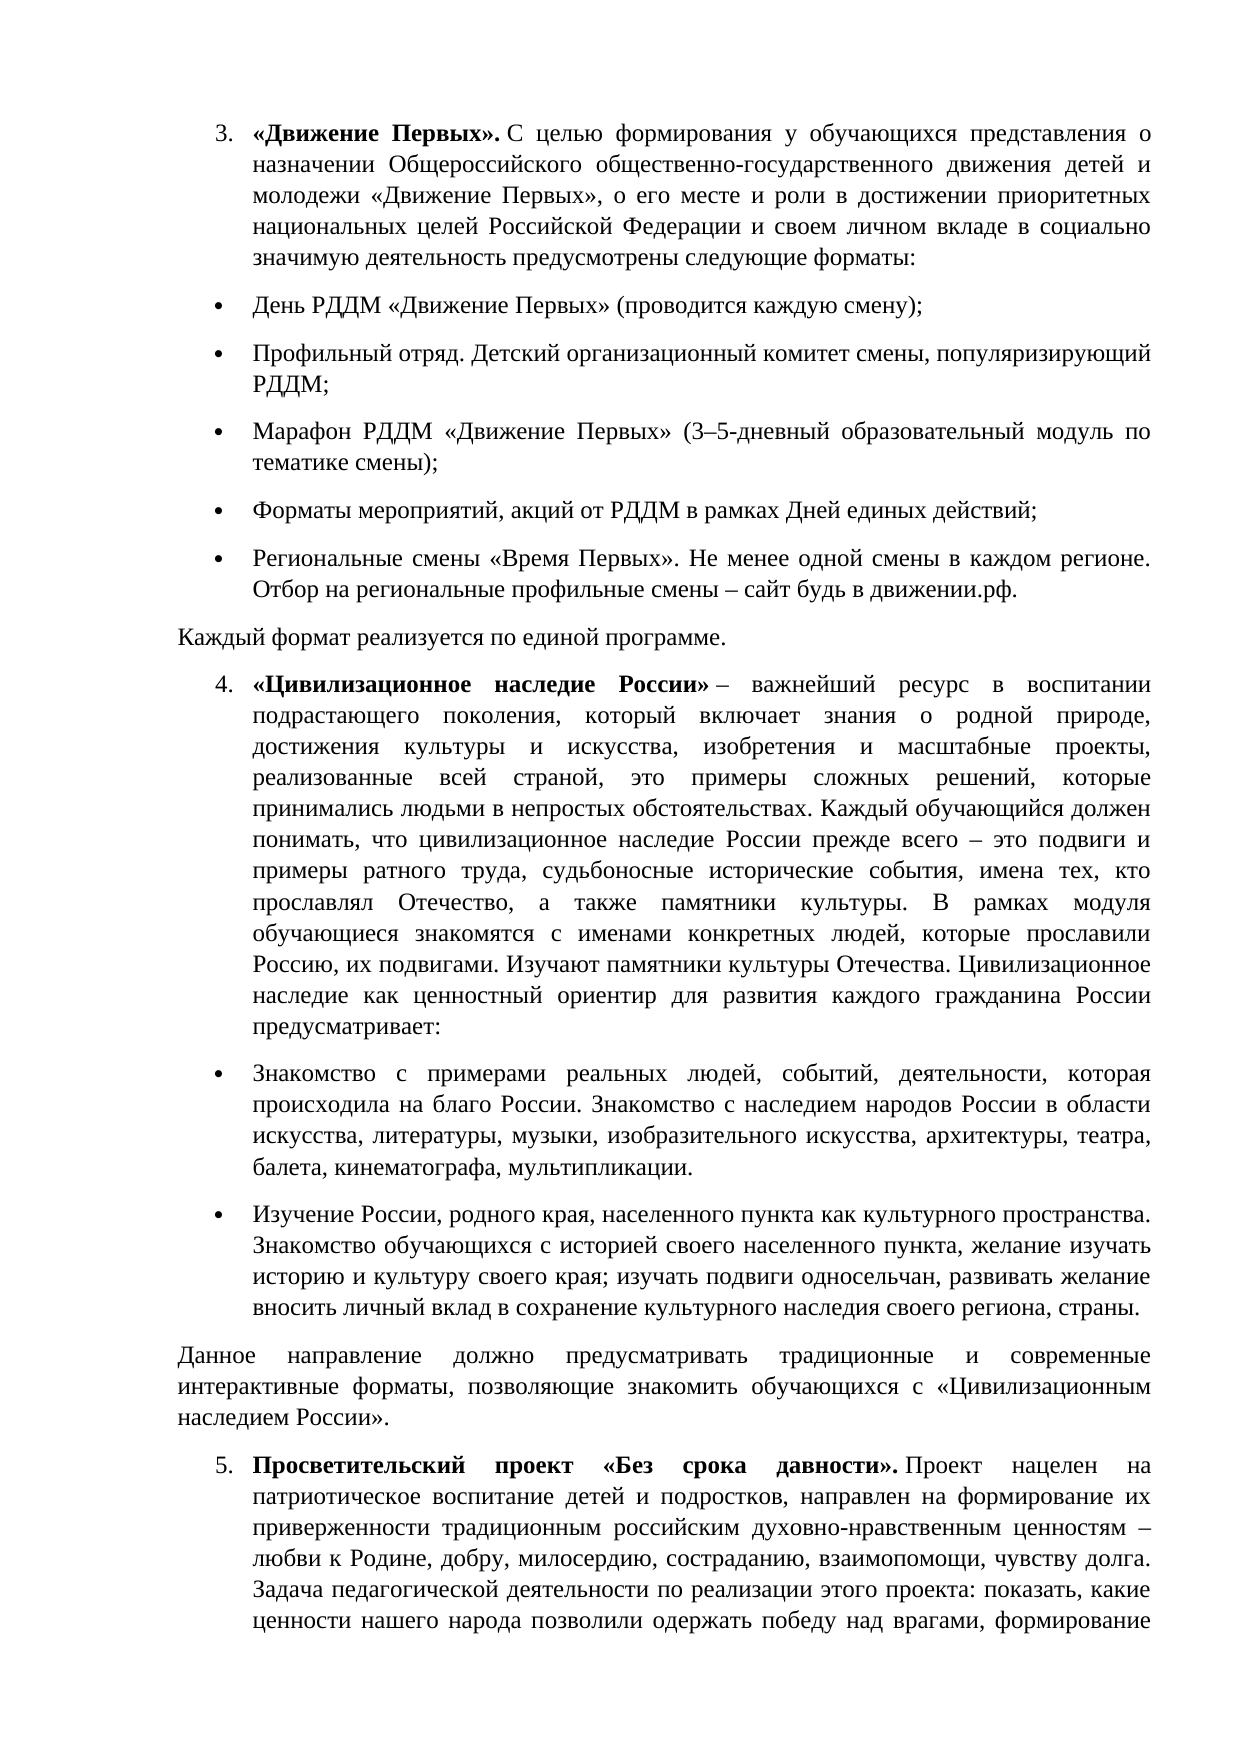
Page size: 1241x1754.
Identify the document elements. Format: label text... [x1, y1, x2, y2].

list Изучение России, родного края, населенного пункта как культурного пространства. Знакомство обучающихся с историей своего населенного пункта, желание изучать историю и культуру своего края; изучать подвиги односельчан, развивать желание вносить личный вклад в сохранение культурного наследия своего региона, страны. [215, 1199, 1152, 1321]
text Данное направление должно предусматривать традиционные и современные интерактивные форматы, позволяющие знакомить обучающихся с «Цивилизационным наследием России». [177, 1340, 1152, 1431]
list Профильный отряд. Детский организационный комитет смены, популяризирующий РДДМ; [215, 338, 1152, 397]
list Знакомство с примерами реальных людей, событий, деятельности, которая происходила на благо России. Знакомство с наследием народов России в области искусства, литературы, музыки, изобразительного искусства, архитектуры, театра, балета, кинематографа, мультипликации. [215, 1058, 1152, 1180]
list Марафон РДДМ «Движение Первых» (3–5-дневный образовательный модуль по тематике смены); [215, 416, 1152, 476]
list «Движение Первых». С целью формирования у обучающихся представления о назначении Общероссийского общественно-государственного движения детей и молодежи «Движение Первых», о его месте и роли в достижении приоритетных национальных целей Российской Федерации и своем личном вкладе в социально значимую деятельность предусмотрены следующие форматы: [215, 118, 1152, 271]
list День РДДМ «Движение Первых» (проводится каждую смену); [215, 290, 1152, 319]
list «Цивилизационное наследие России» – важнейший ресурс в воспитании подрастающего поколения, который включает знания о родной природе, достижения культуры и искусства, изобретения и масштабные проекты, реализованные всей страной, это примеры сложных решений, которые принимались людьми в непростых обстоятельствах. Каждый обучающийся должен понимать, что цивилизационное наследие России прежде всего – это подвиги и примеры ратного труда, судьбоносные исторические события, имена тех, кто прославлял Отечество, а также памятники культуры. В рамках модуля обучающиеся знакомятся с именами конкретных людей, которые прославили Россию, их подвигами. Изучают памятники культуры Отечества. Цивилизационное наследие как ценностный ориентир для развития каждого гражданина России предусматривает: [215, 669, 1152, 1039]
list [215, 1450, 1152, 1634]
list Форматы мероприятий, акций от РДДМ в рамках Дней единых действий; [215, 495, 1152, 524]
list Региональные смены «Время Первых». Не менее одной смены в каждом регионе. Отбор на региональные профильные смены – сайт будь в движении.рф. [215, 543, 1152, 603]
text Каждый формат реализуется по единой программе. [177, 622, 1152, 650]
